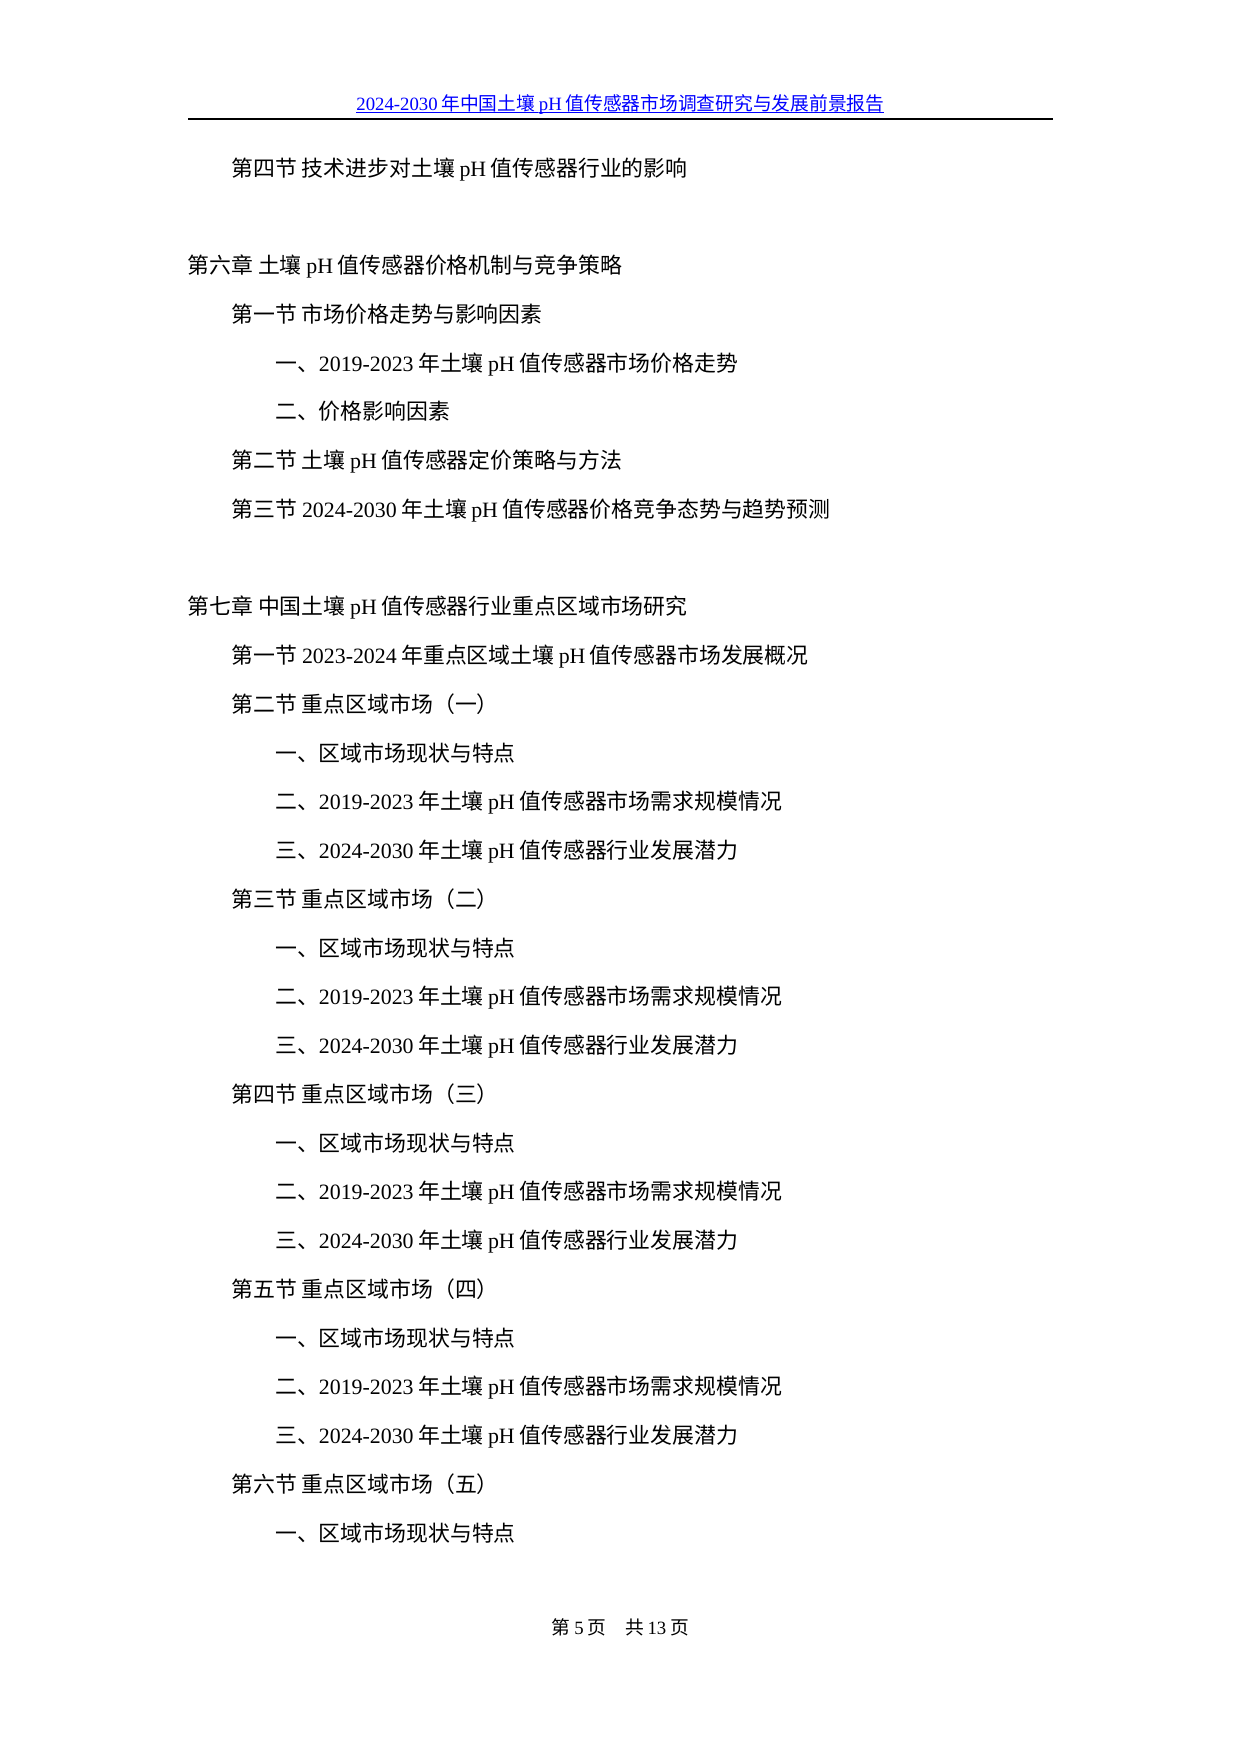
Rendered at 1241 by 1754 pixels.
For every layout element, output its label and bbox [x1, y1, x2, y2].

text [187, 150, 1053, 1548]
